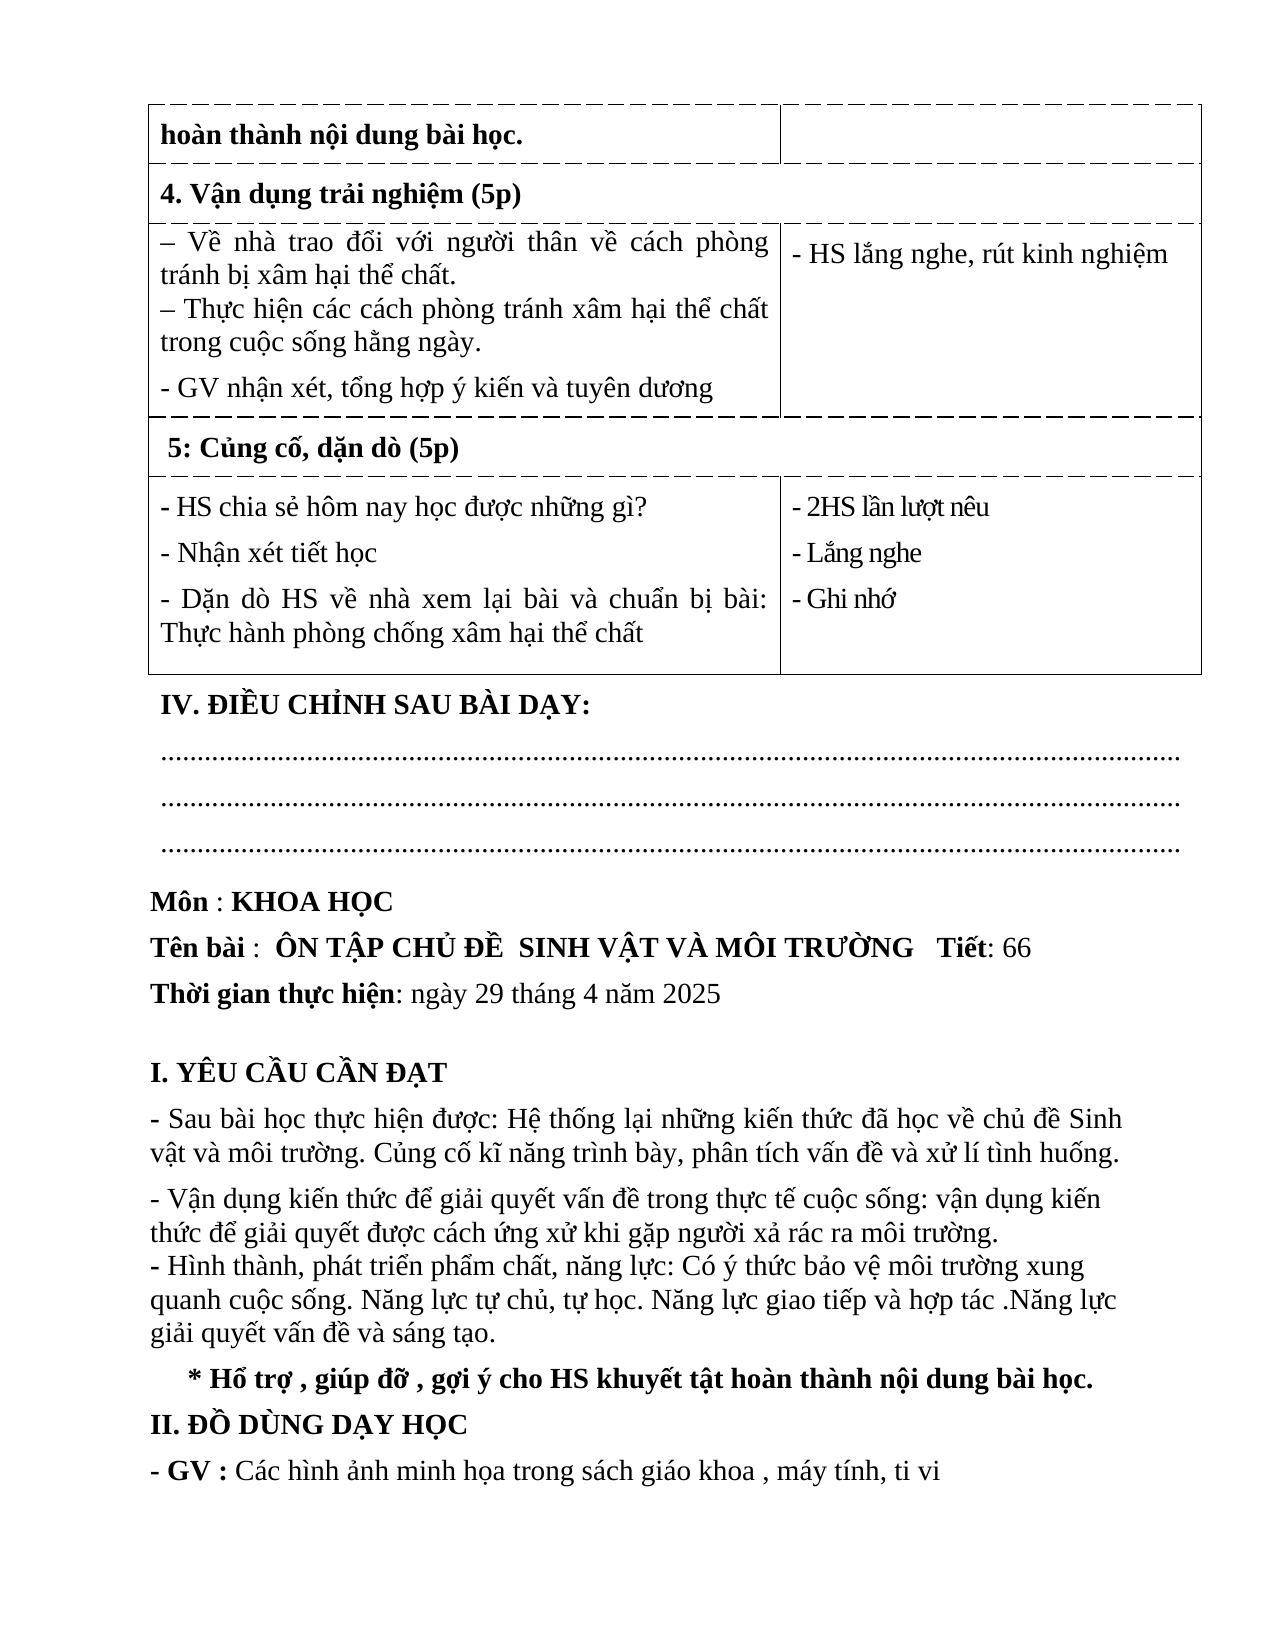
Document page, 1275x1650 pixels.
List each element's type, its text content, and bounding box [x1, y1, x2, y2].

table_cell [149, 104, 780, 163]
text Tên bài : ÔN TẬP CHỦ ĐỀ SINH VẬT VÀ MÔI TRƯỜNG Tiết: 66 [150, 930, 1125, 963]
table_cell - HS lắng nghe, rút kinh nghiệm [781, 223, 1201, 416]
text I. YÊU CẦU CẦN ĐẠT [150, 1056, 1125, 1089]
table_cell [781, 104, 1201, 163]
text II. ĐỒ DÙNG DẠY HỌC [150, 1407, 1125, 1441]
text Môn : KHOA HỌC [150, 884, 1125, 917]
table_cell – Về nhà trao đổi với người thân về cách phòng tránh bị xâm hại thể chất. – Thực hiện các cách phòng tránh xâm hại thể chất trong cuộc sống hằng ngày. - GV nhận xét, tổng hợp ý kiến và tuyên dương [149, 223, 780, 416]
table_cell - HS chia sẻ hôm nay học được những gì? - Nhận xét tiết học - Dặn dò HS về nhà xem lại bài và chuẩn bị bài: Thực hành phòng chống xâm hại thể chất [149, 476, 780, 674]
text Thời gian thực hiện: ngày 29 tháng 4 năm 2025 [150, 976, 1125, 1009]
table_cell 4. Vận dụng trải nghiệm (5p) [149, 163, 1201, 223]
text - GV : Các hình ảnh minh họa trong sách giáo khoa , máy tính, ti vi [150, 1453, 1125, 1487]
table_cell IV. ĐIỀU CHỈNH SAU BÀI DẠY: ............................................................................................................................................ ............................................................................................................................................ ............................................................................................................................................ [149, 675, 1201, 871]
table_cell - 2HS lần lượt nêu - Lắng nghe - Ghi nhớ [781, 476, 1201, 674]
text - Vận dụng kiến thức để giải quyết vấn đề trong thực tế cuộc sống: vận dụng kiến thức để giải quyết được cách ứng xử khi gặp người xả rác ra môi trường. [150, 1181, 1125, 1248]
text - Sau bài học thực hiện được: Hệ thống lại những kiến thức đã học về chủ đề Sinh vật và môi trường. Củng cố kĩ năng trình bày, phân tích vấn đề và xử lí tình huống. [150, 1102, 1125, 1169]
table_cell 5: Củng cố, dặn dò (5p) [149, 416, 1201, 476]
text - Hình thành, phát triển phẩm chất, năng lực: Có ý thức bảo vệ môi trường xung quanh cuộc sống. Năng lực tự chủ, tự học. Năng lực giao tiếp và hợp tác .Năng lực giải quyết vấn đề và sáng tạo. [150, 1248, 1125, 1349]
text * Hổ trợ , giúp đỡ , gợi ý cho HS khuyết tật hoàn thành nội dung bài học. [150, 1361, 1125, 1395]
